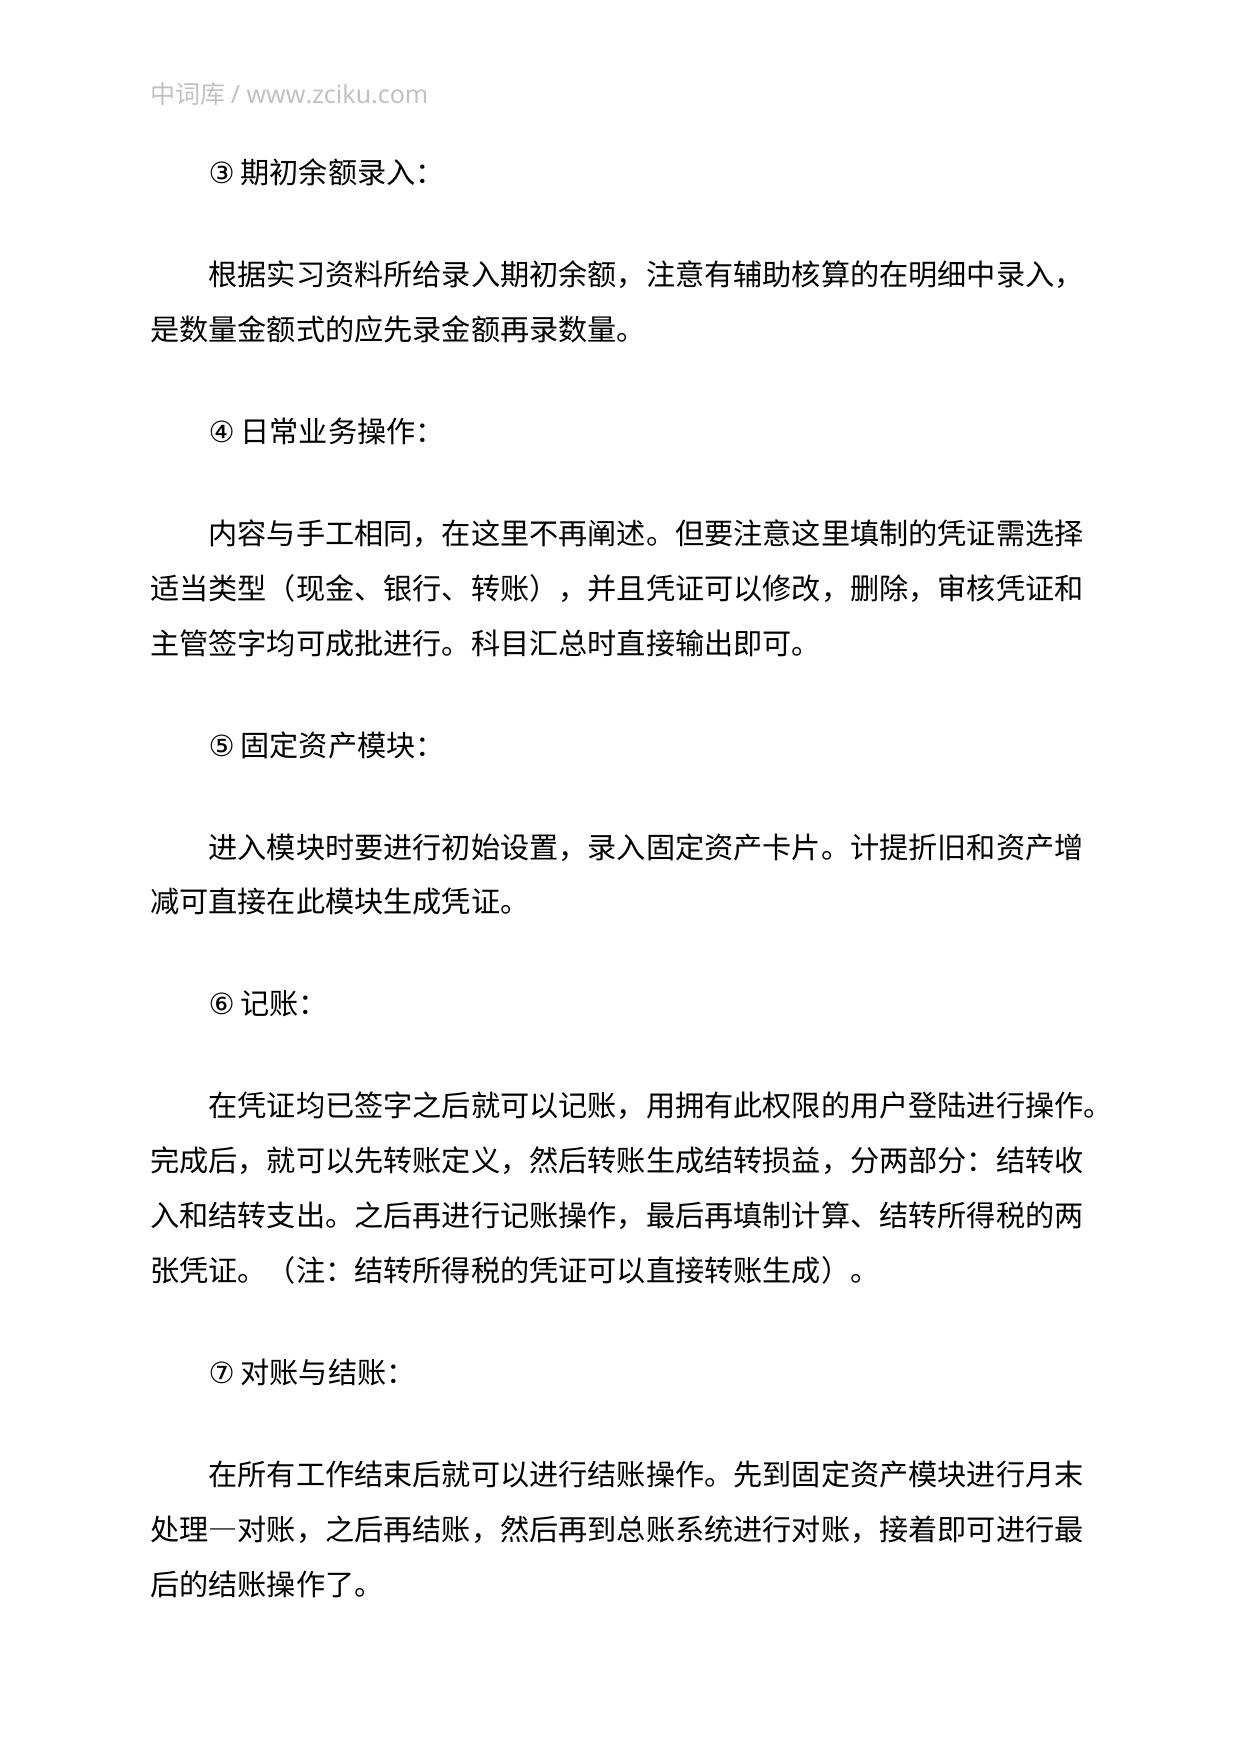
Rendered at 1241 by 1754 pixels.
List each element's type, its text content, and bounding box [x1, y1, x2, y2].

text ⑦对账与结账： [150, 1349, 1090, 1392]
text ⑤固定资产模块： [150, 722, 1090, 764]
text ③期初余额录入： [150, 150, 1090, 192]
text 在所有工作结束后就可以进行结账操作。先到固定资产模块进行月末处理—对账，之后再结账，然后再到总账系统进行对账，接着即可进行最后的结账操作了。 [150, 1451, 1090, 1603]
text 根据实习资料所给录入期初余额，注意有辅助核算的在明细中录入，是数量金额式的应先录金额再录数量。 [150, 252, 1090, 349]
text 进入模块时要进行初始设置，录入固定资产卡片。计提折旧和资产增减可直接在此模块生成凭证。 [150, 824, 1090, 921]
text ④日常业务操作： [150, 409, 1090, 451]
text 内容与手工相同，在这里不再阐述。但要注意这里填制的凭证需选择适当类型（现金、银行、转账），并且凭证可以修改，删除，审核凭证和主管签字均可成批进行。科目汇总时直接输出即可。 [150, 511, 1090, 663]
text ⑥记账： [150, 981, 1090, 1023]
text 在凭证均已签字之后就可以记账，用拥有此权限的用户登陆进行操作。完成后，就可以先转账定义，然后转账生成结转损益，分两部分：结转收入和结转支出。之后再进行记账操作，最后再填制计算、结转所得税的两张凭证。（注：结转所得税的凭证可以直接转账生成）。 [150, 1083, 1090, 1290]
